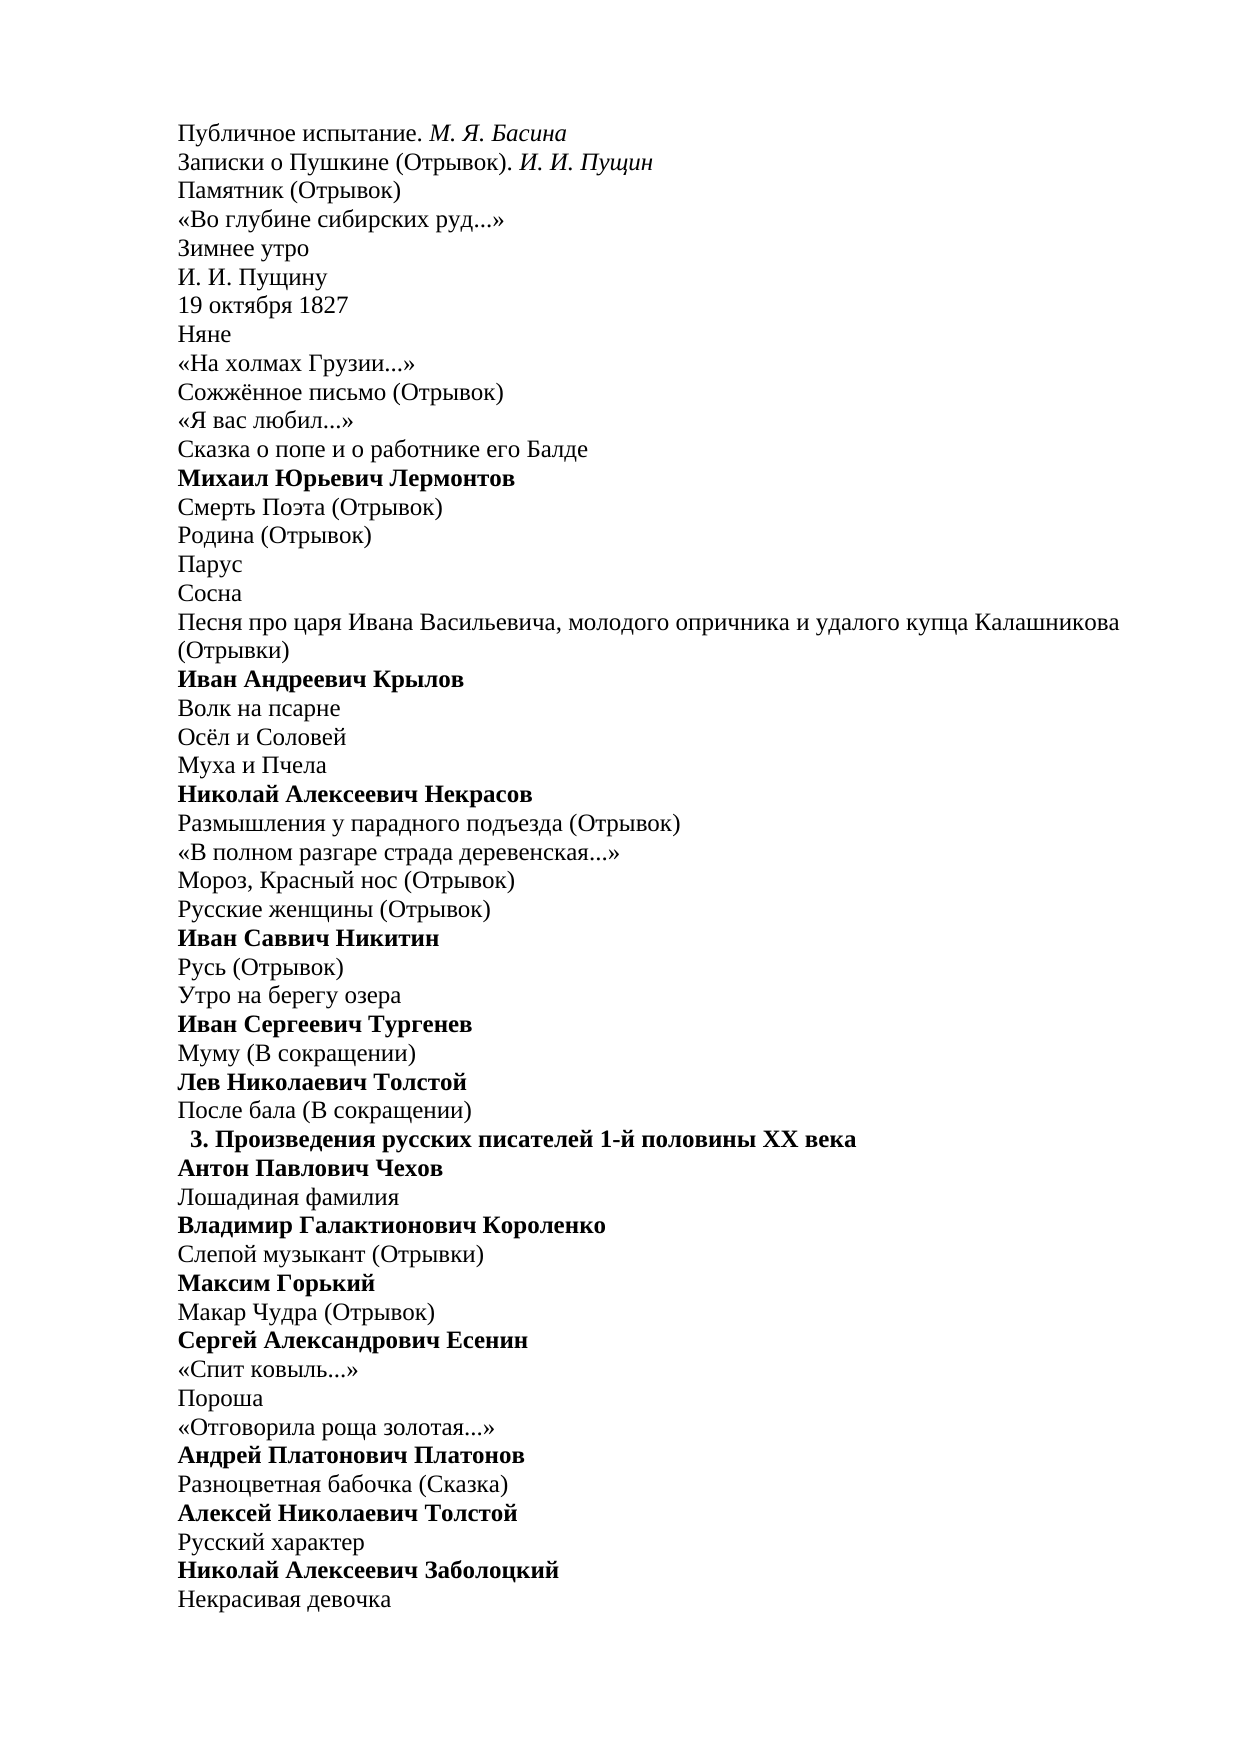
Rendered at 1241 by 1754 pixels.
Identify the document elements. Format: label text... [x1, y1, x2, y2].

text Записки о Пушкине (Отрывок). И. И. Пущин [177, 147, 1152, 176]
text Публичное испытание. М. Я. Басина [177, 118, 1152, 147]
text Иван Андреевич Крылов [177, 664, 1152, 693]
text Андрей Платонович Платонов [177, 1441, 1152, 1469]
text Муму (В сокращении) [177, 1038, 1152, 1067]
text Парус [177, 549, 1152, 578]
text Сосна [177, 578, 1152, 607]
text Няне [177, 319, 1152, 348]
text Родина (Отрывок) [177, 521, 1152, 549]
text Некрасивая девочка [177, 1584, 1152, 1613]
text Смерть Поэта (Отрывок) [177, 492, 1152, 521]
text Николай Алексеевич Некрасов [177, 779, 1152, 808]
text Памятник (Отрывок) [177, 176, 1152, 204]
text Размышления у парадного подъезда (Отрывок) [177, 808, 1152, 837]
text 3. Произведения русских писателей 1-й половины XX века [177, 1124, 1152, 1153]
text Лев Николаевич Толстой [177, 1067, 1152, 1096]
text Сергей Александрович Есенин [177, 1326, 1152, 1354]
text Осёл и Соловей [177, 722, 1152, 751]
text После бала (В сокращении) [177, 1096, 1152, 1124]
text Лошадиная фамилия [177, 1182, 1152, 1211]
text «Отговорила роща золотая...» [177, 1412, 1152, 1441]
text «На холмах Грузии...» [177, 348, 1152, 377]
text Русские женщины (Отрывок) [177, 894, 1152, 923]
text Русь (Отрывок) [177, 952, 1152, 981]
text «Спит ковыль...» [177, 1354, 1152, 1383]
text Зимнее утро [177, 233, 1152, 262]
text Русский характер [177, 1527, 1152, 1556]
text Пороша [177, 1383, 1152, 1412]
text Иван Саввич Никитин [177, 923, 1152, 952]
text «Во глубине сибирских руд...» [177, 204, 1152, 233]
text 19 октября 1827 [177, 291, 1152, 319]
text Алексей Николаевич Толстой [177, 1498, 1152, 1527]
text Николай Алексеевич Заболоцкий [177, 1556, 1152, 1584]
text Макар Чудра (Отрывок) [177, 1297, 1152, 1326]
text «Я вас любил...» [177, 406, 1152, 434]
text Михаил Юрьевич Лермонтов [177, 463, 1152, 492]
text Муха и Пчела [177, 751, 1152, 779]
text «В полном разгаре страда деревенская...» [177, 837, 1152, 866]
text Утро на берегу озера [177, 981, 1152, 1009]
text Разноцветная бабочка (Сказка) [177, 1469, 1152, 1498]
text Песня про царя Ивана Васильевича, молодого опричника и удалого купца Калашникова (Отрывки) [177, 607, 1152, 664]
text Сожжённое письмо (Отрывок) [177, 377, 1152, 406]
text Антон Павлович Чехов [177, 1153, 1152, 1182]
text Владимир Галактионович Короленко [177, 1211, 1152, 1239]
text Мороз, Красный нос (Отрывок) [177, 866, 1152, 894]
text Сказка о попе и о работнике его Балде [177, 434, 1152, 463]
text Максим Горький [177, 1268, 1152, 1297]
text Слепой музыкант (Отрывки) [177, 1239, 1152, 1268]
text Волк на псарне [177, 693, 1152, 722]
text И. И. Пущину [177, 262, 1152, 291]
text Иван Сергеевич Тургенев [177, 1009, 1152, 1038]
